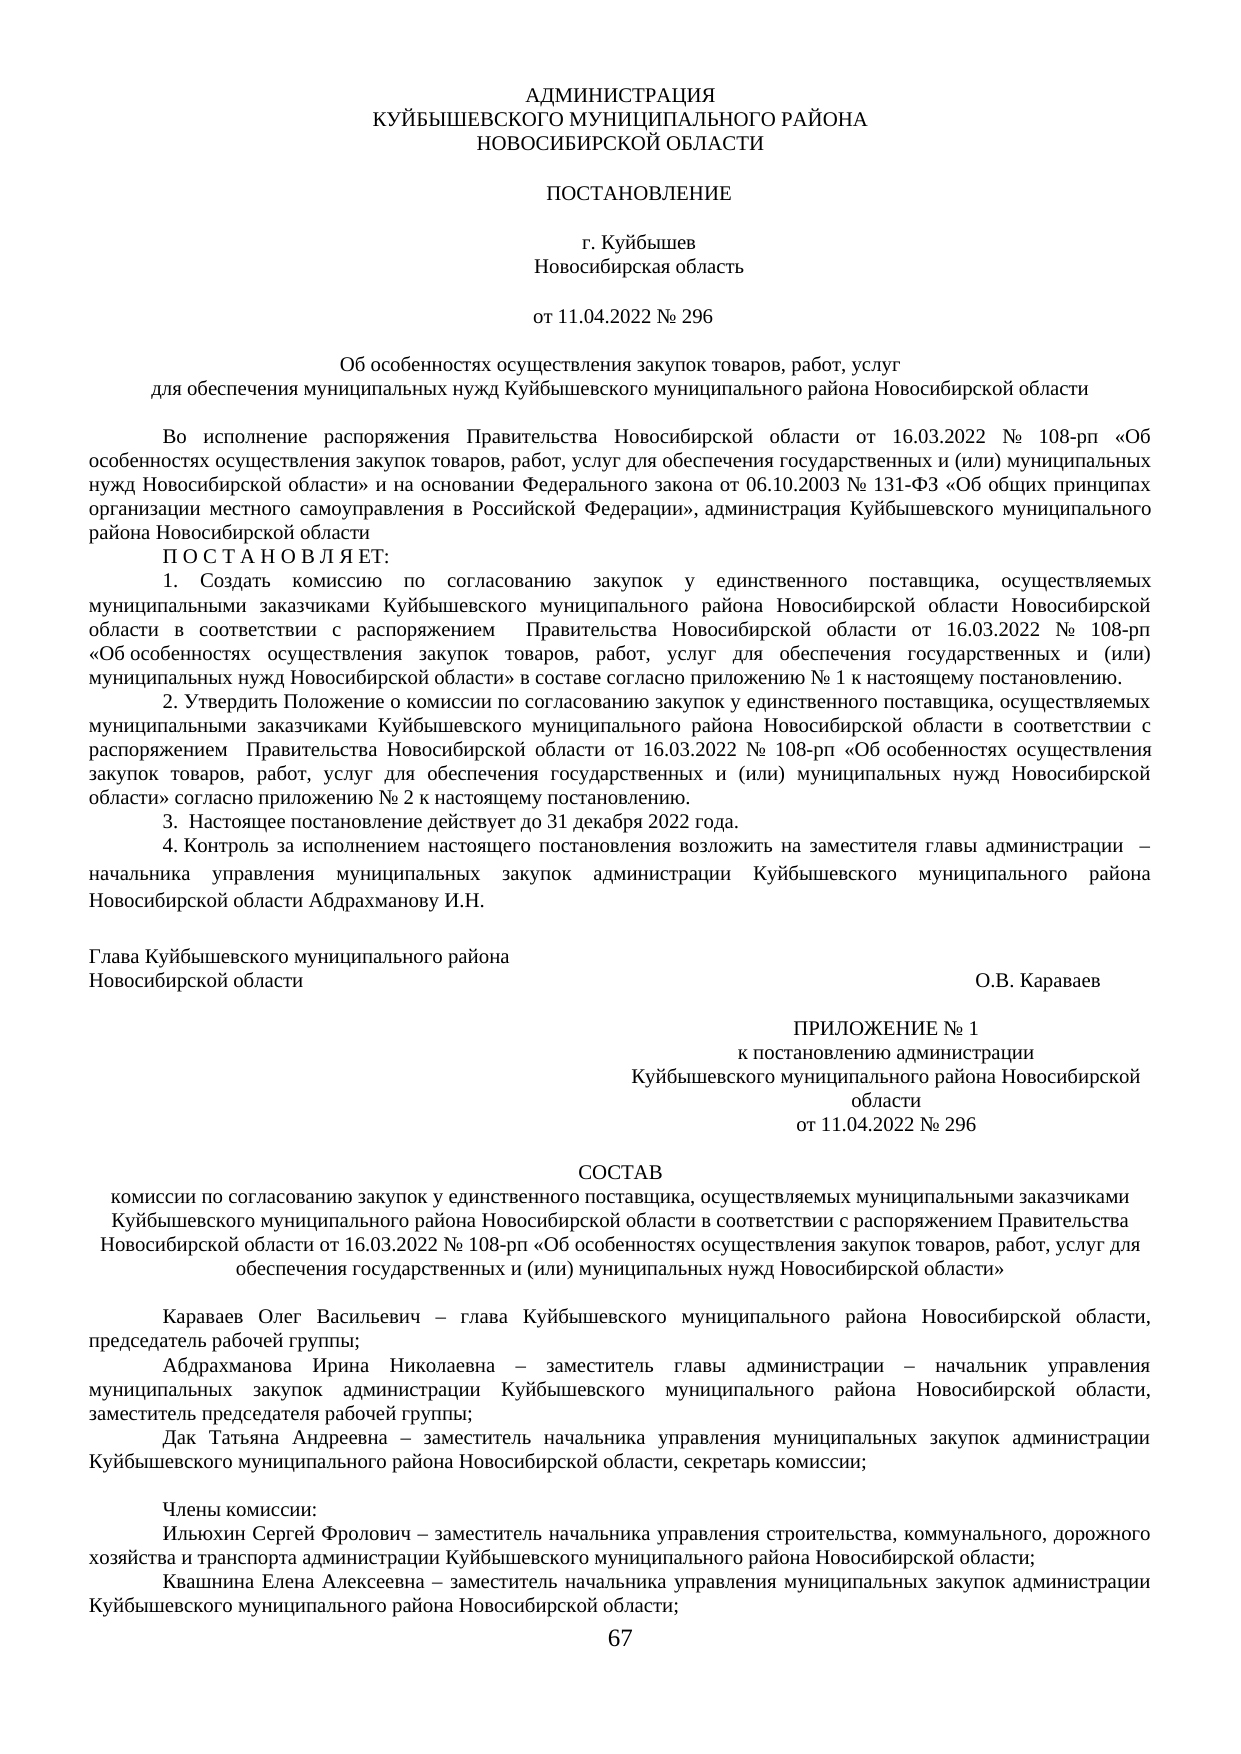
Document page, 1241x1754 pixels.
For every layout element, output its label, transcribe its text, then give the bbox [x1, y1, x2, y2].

text Глава Куйбышевского муниципального района [89, 943, 1152, 968]
text Ильюхин Сергей Фролович – заместитель начальника управления строительства, коммунального, дорожного хозяйства и транспорта администрации Куйбышевского муниципального района Новосибирской области; [89, 1521, 1152, 1569]
text от 11.04.2022 № 296 [89, 304, 1152, 328]
text СОСТАВ [89, 1160, 1152, 1184]
text для обеспечения муниципальных нужд Куйбышевского муниципального района Новосибирской области [89, 376, 1152, 400]
text Новосибирской области О.В. Караваев [89, 968, 1152, 992]
text Караваев Олег Васильевич – глава Куйбышевского муниципального района Новосибирской области, председатель рабочей группы; [89, 1304, 1152, 1352]
text Об особенностях осуществления закупок товаров, работ, услуг [89, 352, 1152, 376]
text к постановлению администрации [620, 1040, 1152, 1064]
text Новосибирская область [126, 254, 1152, 278]
text комиссии по согласованию закупок у единственного поставщика, осуществляемых муниципальными заказчиками Куйбышевского муниципального района Новосибирской области в соответствии с распоряжением Правительства Новосибирской области от 16.03.2022 № 108-рп «Об особенностях осуществления закупок товаров, работ, услуг для обеспечения государственных и (или) муниципальных нужд Новосибирской области» [89, 1184, 1152, 1280]
text П О С Т А Н О В Л Я ЕТ: [89, 544, 1152, 568]
text ПОСТАНОВЛЕНИЕ [126, 181, 1152, 205]
text от 11.04.2022 № 296 [620, 1112, 1152, 1136]
text Куйбышевского муниципального района Новосибирской области [620, 1064, 1152, 1112]
text ПРИЛОЖЕНИЕ № 1 [620, 1016, 1152, 1040]
text Дак Татьяна Андреевна – заместитель начальника управления муниципальных закупок администрации Куйбышевского муниципального района Новосибирской области, секретарь комиссии; [89, 1425, 1152, 1473]
text 3. Настоящее постановление действует до 31 декабря 2022 года. [89, 809, 1152, 833]
text г. Куйбышев [126, 230, 1152, 254]
text НОВОСИБИРСКОЙ ОБЛАСТИ [89, 131, 1152, 155]
text 4. Контроль за исполнением настоящего постановления возложить на заместителя главы администрации – начальника управления муниципальных закупок администрации Куйбышевского муниципального района Новосибирской области Абдрахманову И.Н. [89, 833, 1152, 912]
text Во исполнение распоряжения Правительства Новосибирской области от 16.03.2022 № 108-рп «Об особенностях осуществления закупок товаров, работ, услуг для обеспечения государственных и (или) муниципальных нужд Новосибирской области» и на основании Федерального закона от 06.10.2003 № 131-ФЗ «Об общих принципах организации местного самоуправления в Российской Федерации», администрация Куйбышевского муниципального района Новосибирской области [89, 424, 1152, 544]
text АДМИНИСТРАЦИЯ [89, 83, 1152, 107]
text 1. Создать комиссию по согласованию закупок у единственного поставщика, осуществляемых муниципальными заказчиками Куйбышевского муниципального района Новосибирской области Новосибирской области в соответствии с распоряжением Правительства Новосибирской области от 16.03.2022 № 108-рп «Об особенностях осуществления закупок товаров, работ, услуг для обеспечения государственных и (или) муниципальных нужд Новосибирской области» в составе согласно приложению № 1 к настоящему постановлению. [89, 568, 1152, 689]
text Квашнина Елена Алексеевна – заместитель начальника управления муниципальных закупок администрации Куйбышевского муниципального района Новосибирской области; [89, 1569, 1152, 1617]
text КУЙБЫШЕВСКОГО МУНИЦИПАЛЬНОГО РАЙОНА [89, 107, 1152, 131]
text Абдрахманова Ирина Николаевна – заместитель главы администрации – начальник управления муниципальных закупок администрации Куйбышевского муниципального района Новосибирской области, заместитель председателя рабочей группы; [89, 1352, 1152, 1425]
text 2. Утвердить Положение о комиссии по согласованию закупок у единственного поставщика, осуществляемых муниципальными заказчиками Куйбышевского муниципального района Новосибирской области в соответствии с распоряжением Правительства Новосибирской области от 16.03.2022 № 108-рп «Об особенностях осуществления закупок товаров, работ, услуг для обеспечения государственных и (или) муниципальных нужд Новосибирской области» согласно приложению № 2 к настоящему постановлению. [89, 689, 1152, 809]
text Члены комиссии: [89, 1497, 1152, 1521]
